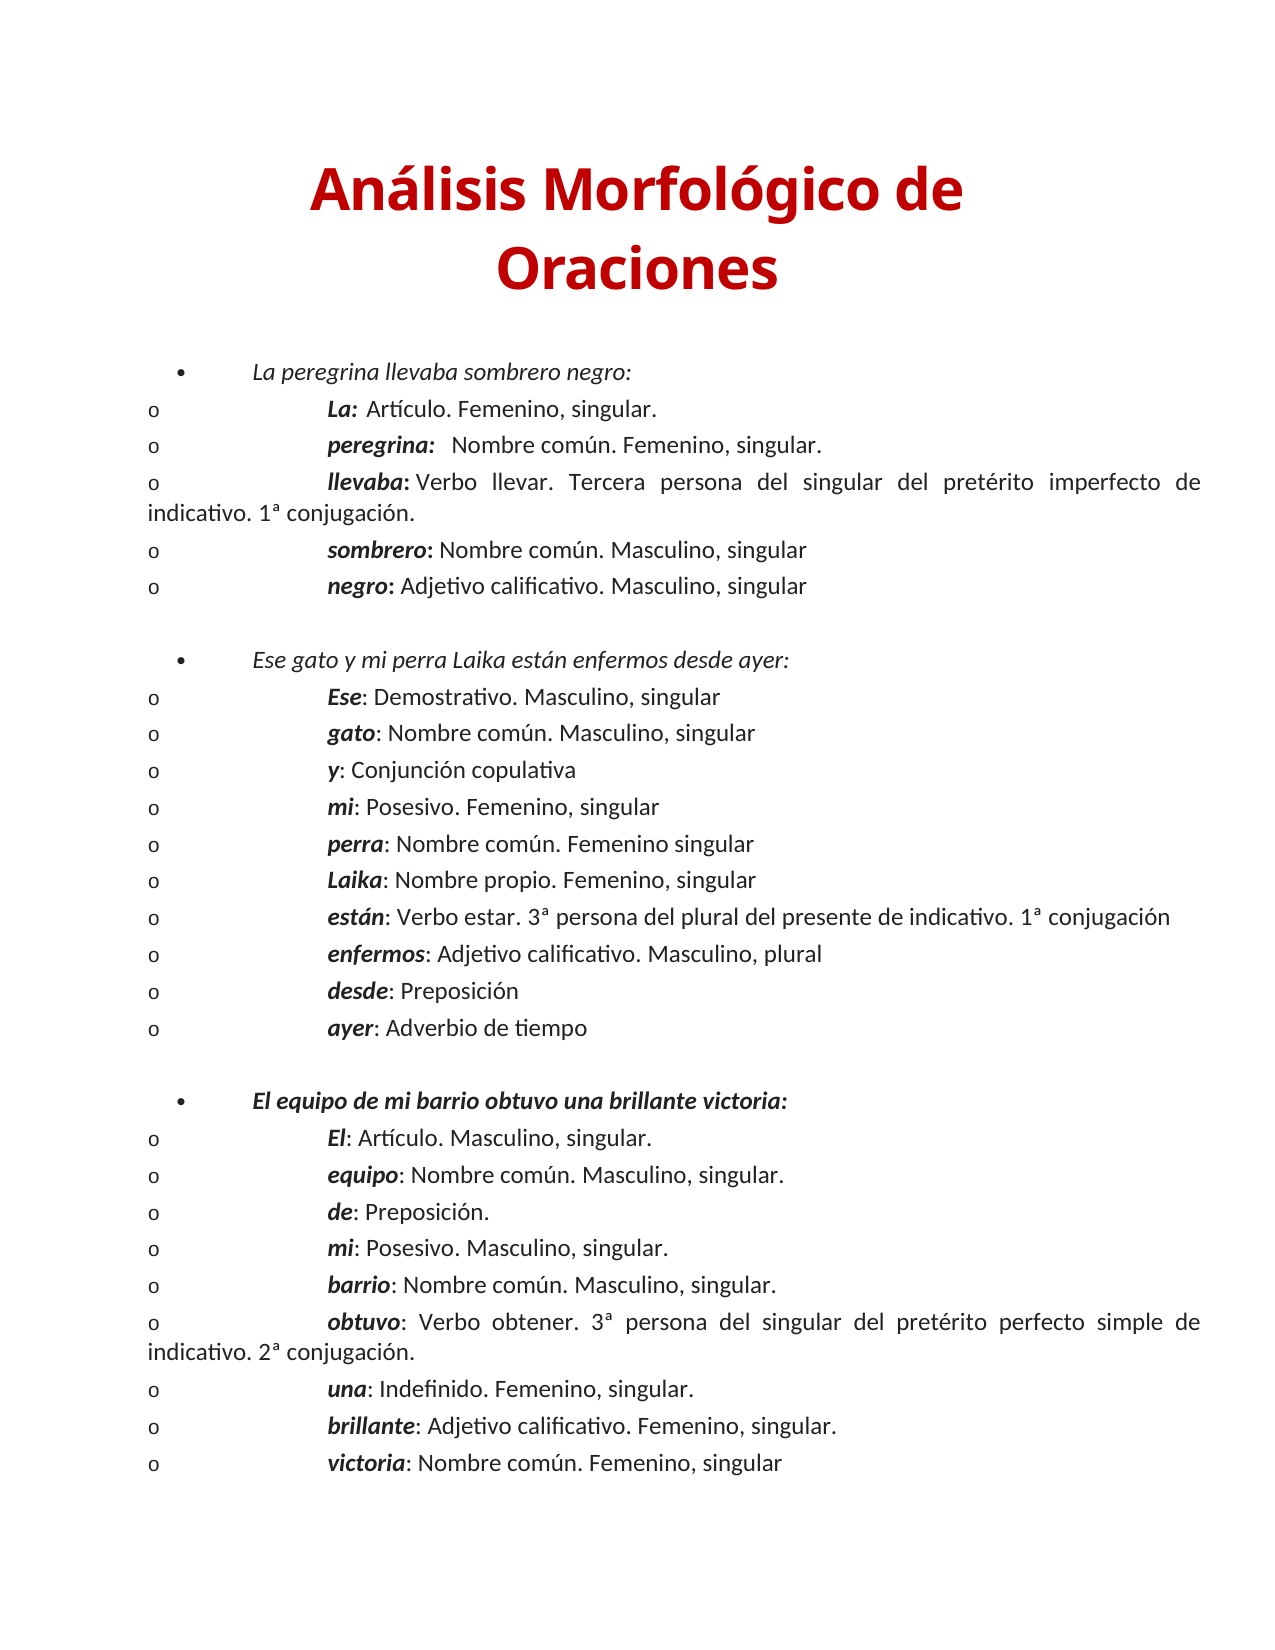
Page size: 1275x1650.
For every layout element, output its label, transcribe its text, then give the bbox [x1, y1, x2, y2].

list obtuvo: Verbo obtener. 3ª persona del singular del pretérito perfecto simple de indicativo. 2ª conjugación. [147, 1306, 1201, 1367]
list de: Preposición. [147, 1196, 1201, 1226]
list gato: Nombre común. Masculino, singular [147, 718, 1201, 748]
list enfermos: Adjetivo calificativo. Masculino, plural [147, 938, 1201, 969]
list sombrero: Nombre común. Masculino, singular [147, 534, 1201, 564]
list mi: Posesivo. Masculino, singular. [147, 1232, 1201, 1263]
list están: Verbo estar. 3ª persona del plural del presente de indicativo. 1ª conjugación [147, 901, 1201, 932]
list y: Conjunción copulativa [147, 754, 1201, 785]
list desde: Preposición [147, 975, 1201, 1006]
list una: Indefinido. Femenino, singular. [147, 1373, 1201, 1404]
list La: Artículo. Femenino, singular. [147, 393, 1201, 423]
list El: Artículo. Masculino, singular. [147, 1122, 1201, 1153]
list El equipo de mi barrio obtuvo una brillante victoria: [177, 1085, 1149, 1116]
list peregrina: Nombre común. Femenino, singular. [147, 430, 1201, 460]
list ayer: Adverbio de tiempo [147, 1012, 1201, 1042]
list equipo: Nombre común. Masculino, singular. [147, 1159, 1201, 1189]
title Análisis Morfológico de Oraciones [177, 148, 1098, 307]
list La peregrina llevaba sombrero negro: [177, 356, 1149, 387]
list Ese gato y mi perra Laika están enfermos desde ayer: [177, 644, 1149, 674]
list Ese: Demostrativo. Masculino, singular [147, 681, 1201, 711]
list brillante: Adjetivo calificativo. Femenino, singular. [147, 1410, 1201, 1441]
list barrio: Nombre común. Masculino, singular. [147, 1269, 1201, 1300]
list llevaba: Verbo llevar. Tercera persona del singular del pretérito imperfecto de indicativo. 1ª conjugación. [147, 466, 1201, 527]
list negro: Adjetivo calificativo. Masculino, singular [147, 571, 1201, 601]
list victoria: Nombre común. Femenino, singular [147, 1447, 1201, 1477]
list Laika: Nombre propio. Femenino, singular [147, 865, 1201, 895]
list perra: Nombre común. Femenino singular [147, 828, 1201, 858]
list mi: Posesivo. Femenino, singular [147, 791, 1201, 822]
